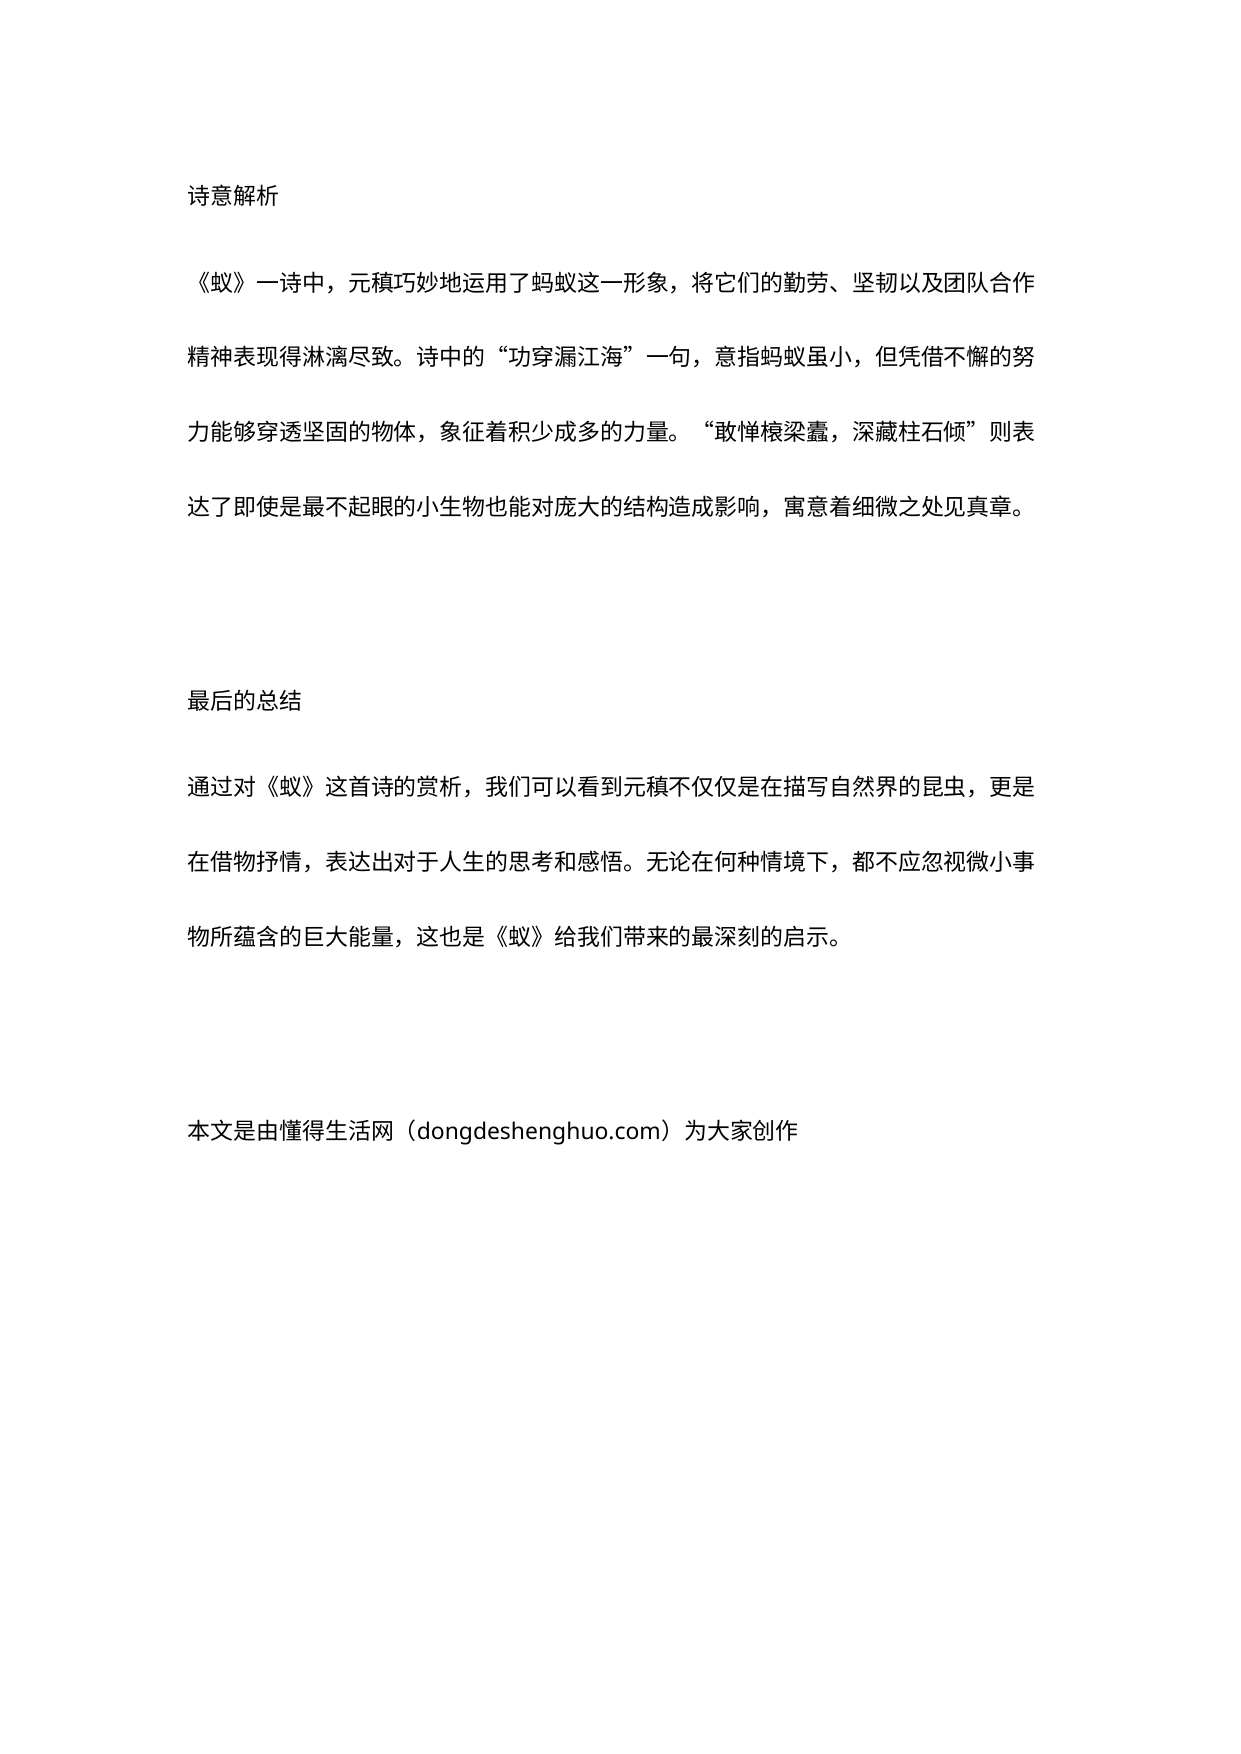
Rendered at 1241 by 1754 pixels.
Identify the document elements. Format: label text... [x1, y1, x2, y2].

text 《蚁》一诗中，元稹巧妙地运用了蚂蚁这一形象，将它们的勤劳、坚韧以及团队合作精神表现得淋漓尽致。诗中的“功穿漏江海”一句，意指蚂蚁虽小，但凭借不懈的努力能够穿透坚固的物体，象征着积少成多的力量。“敢惮榱梁蠹，深藏柱石倾”则表达了即使是最不起眼的小生物也能对庞大的结构造成影响，寓意着细微之处见真章。 [187, 248, 1053, 538]
text 本文是由懂得生活网（dongdeshenghuo.com）为大家创作 [187, 1097, 1053, 1162]
text 最后的总结 [187, 667, 1053, 732]
text 通过对《蚁》这首诗的赏析，我们可以看到元稹不仅仅是在描写自然界的昆虫，更是在借物抒情，表达出对于人生的思考和感悟。无论在何种情境下，都不应忽视微小事物所蕴含的巨大能量，这也是《蚁》给我们带来的最深刻的启示。 [187, 753, 1053, 968]
text 诗意解析 [187, 162, 1053, 227]
